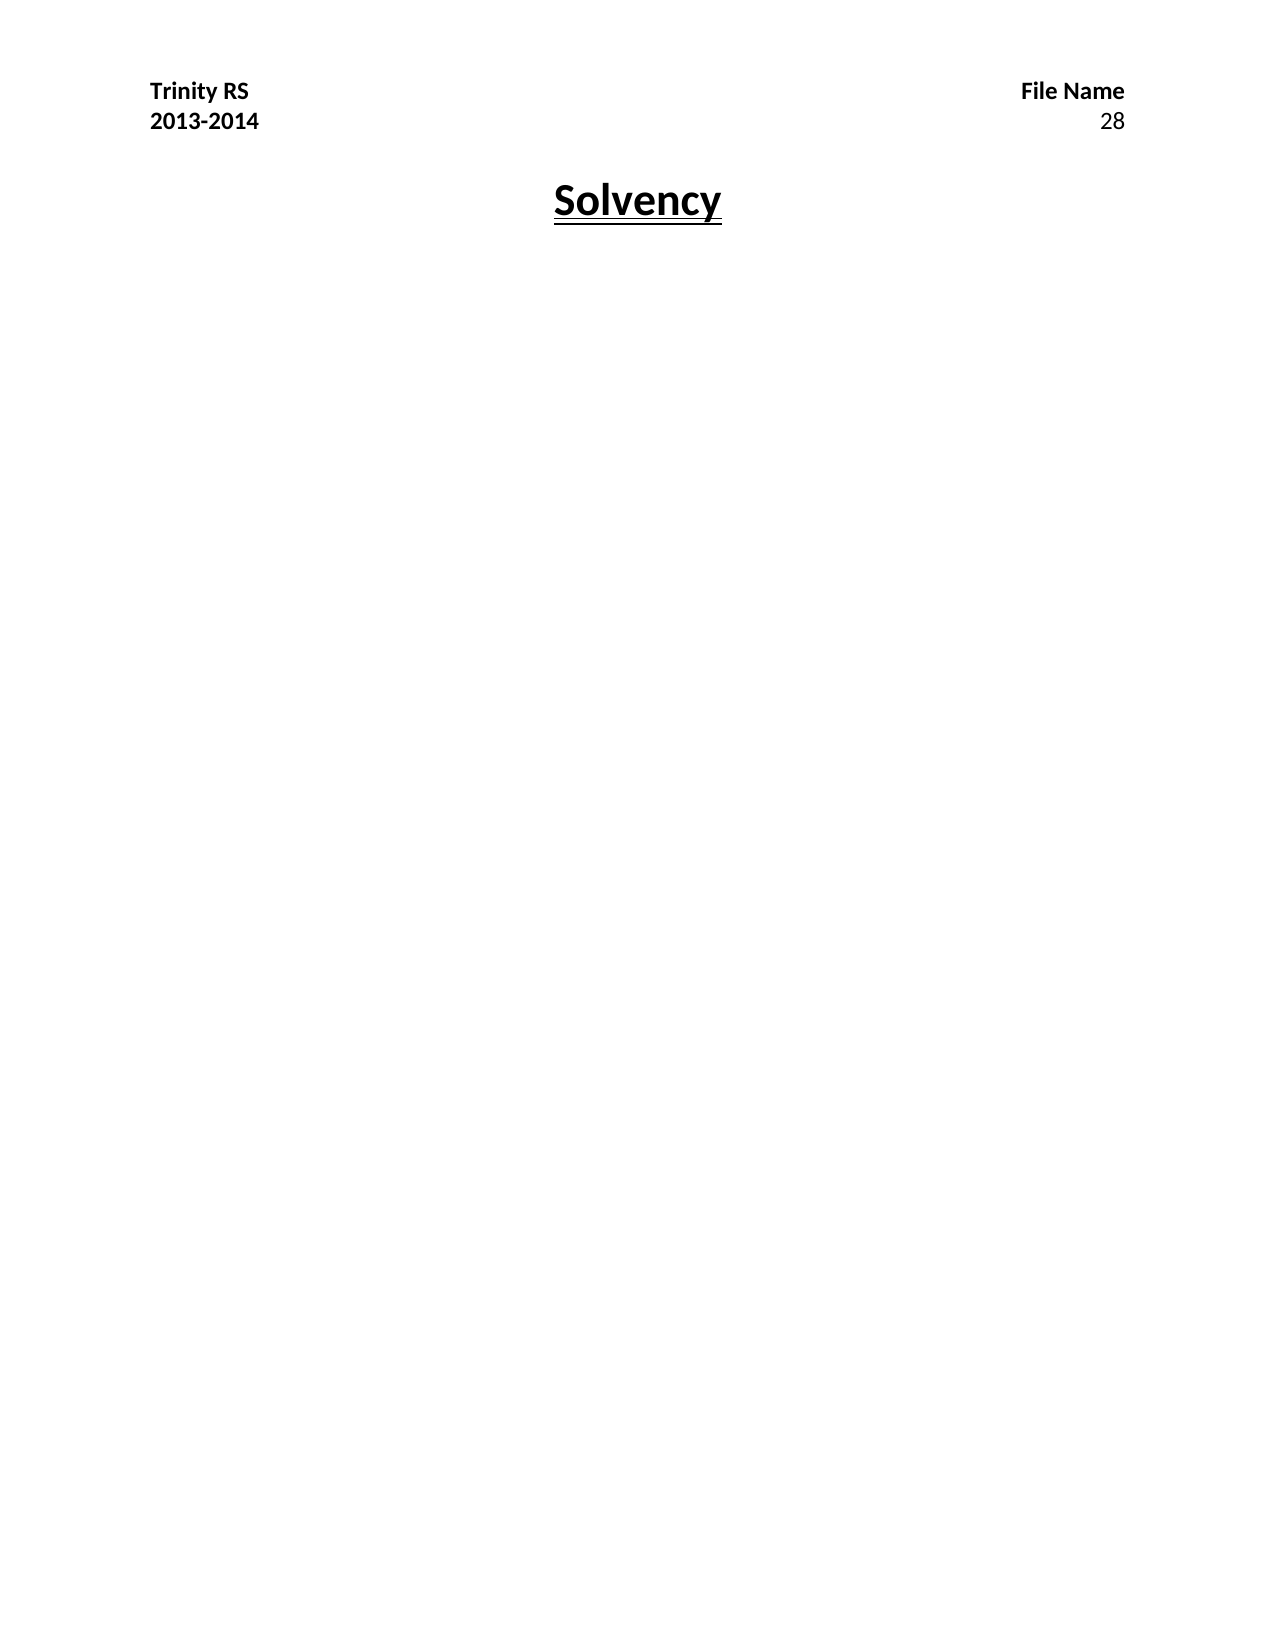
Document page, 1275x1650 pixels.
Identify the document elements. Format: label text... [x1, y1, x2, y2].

subtitle Solvency [150, 171, 1125, 227]
